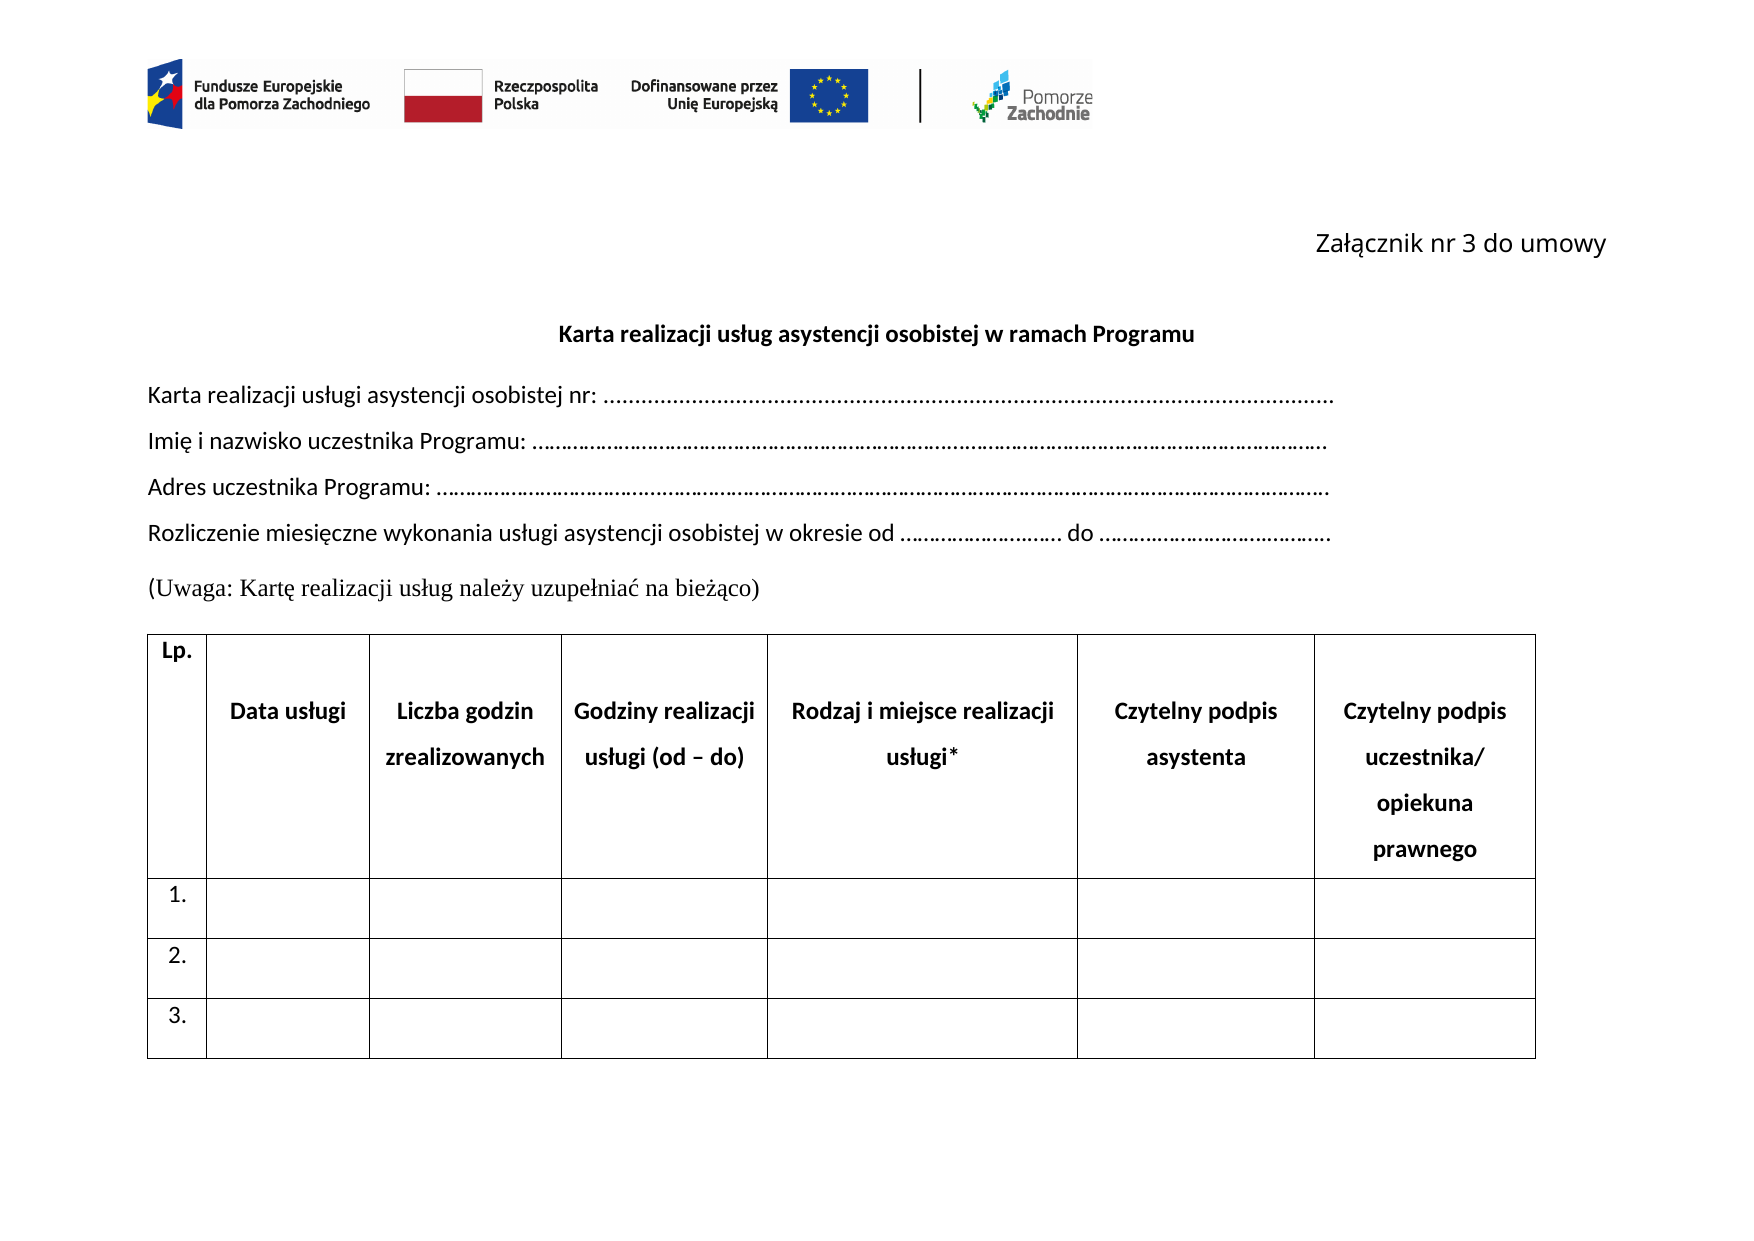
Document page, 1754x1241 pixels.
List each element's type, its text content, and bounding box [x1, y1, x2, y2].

table_cell [768, 999, 1077, 1058]
table_header Czytelny podpis uczestnika/ opiekuna prawnego [1315, 635, 1535, 877]
table_cell 2. [148, 939, 206, 998]
table_cell [370, 999, 561, 1058]
table_cell [562, 999, 767, 1058]
table_cell [207, 879, 369, 938]
table_cell [562, 939, 767, 998]
table_cell 1. [148, 879, 206, 938]
text Karta realizacji usługi asystencji osobistej nr: .................................................................................................................... [148, 380, 1606, 410]
table_cell [1078, 879, 1314, 938]
table_cell [1078, 939, 1314, 998]
table_cell [768, 939, 1077, 998]
picture [147, 59, 1093, 129]
table_header Data usługi [207, 635, 369, 877]
text Rozliczenie miesięczne wykonania usługi asystencji osobistej w okresie od ………………….…… do ……….……………….……….. [148, 517, 1606, 547]
table_cell [370, 879, 561, 938]
table_header Liczba godzin zrealizowanych [370, 635, 561, 877]
table_header Czytelny podpis asystenta [1078, 635, 1314, 877]
table_cell [768, 879, 1077, 938]
text Karta realizacji usług asystencji osobistej w ramach Programu [148, 319, 1606, 349]
table_cell [1315, 939, 1535, 998]
table_cell [1315, 879, 1535, 938]
table_header Godziny realizacji usługi (od – do) [562, 635, 767, 877]
table_header Lp. [148, 635, 206, 877]
text Imię i nazwisko uczestnika Programu: ………………………………………………………………...……………………………………………………… [148, 425, 1606, 456]
table_header Rodzaj i miejsce realizacji usługi* [768, 635, 1077, 877]
table_cell [207, 939, 369, 998]
text (Uwaga: Kartę realizacji usług należy uzupełniać na bieżąco) [148, 572, 1606, 603]
text Załącznik nr 3 do umowy [148, 226, 1606, 260]
table_cell [1315, 999, 1535, 1058]
table_cell [562, 879, 767, 938]
table_cell [370, 939, 561, 998]
table_cell 3. [148, 999, 206, 1058]
table_cell [207, 999, 369, 1058]
text Adres uczestnika Programu: ………………………………...…………………………………………………………………………………………………….. [148, 471, 1606, 502]
table_cell [1078, 999, 1314, 1058]
